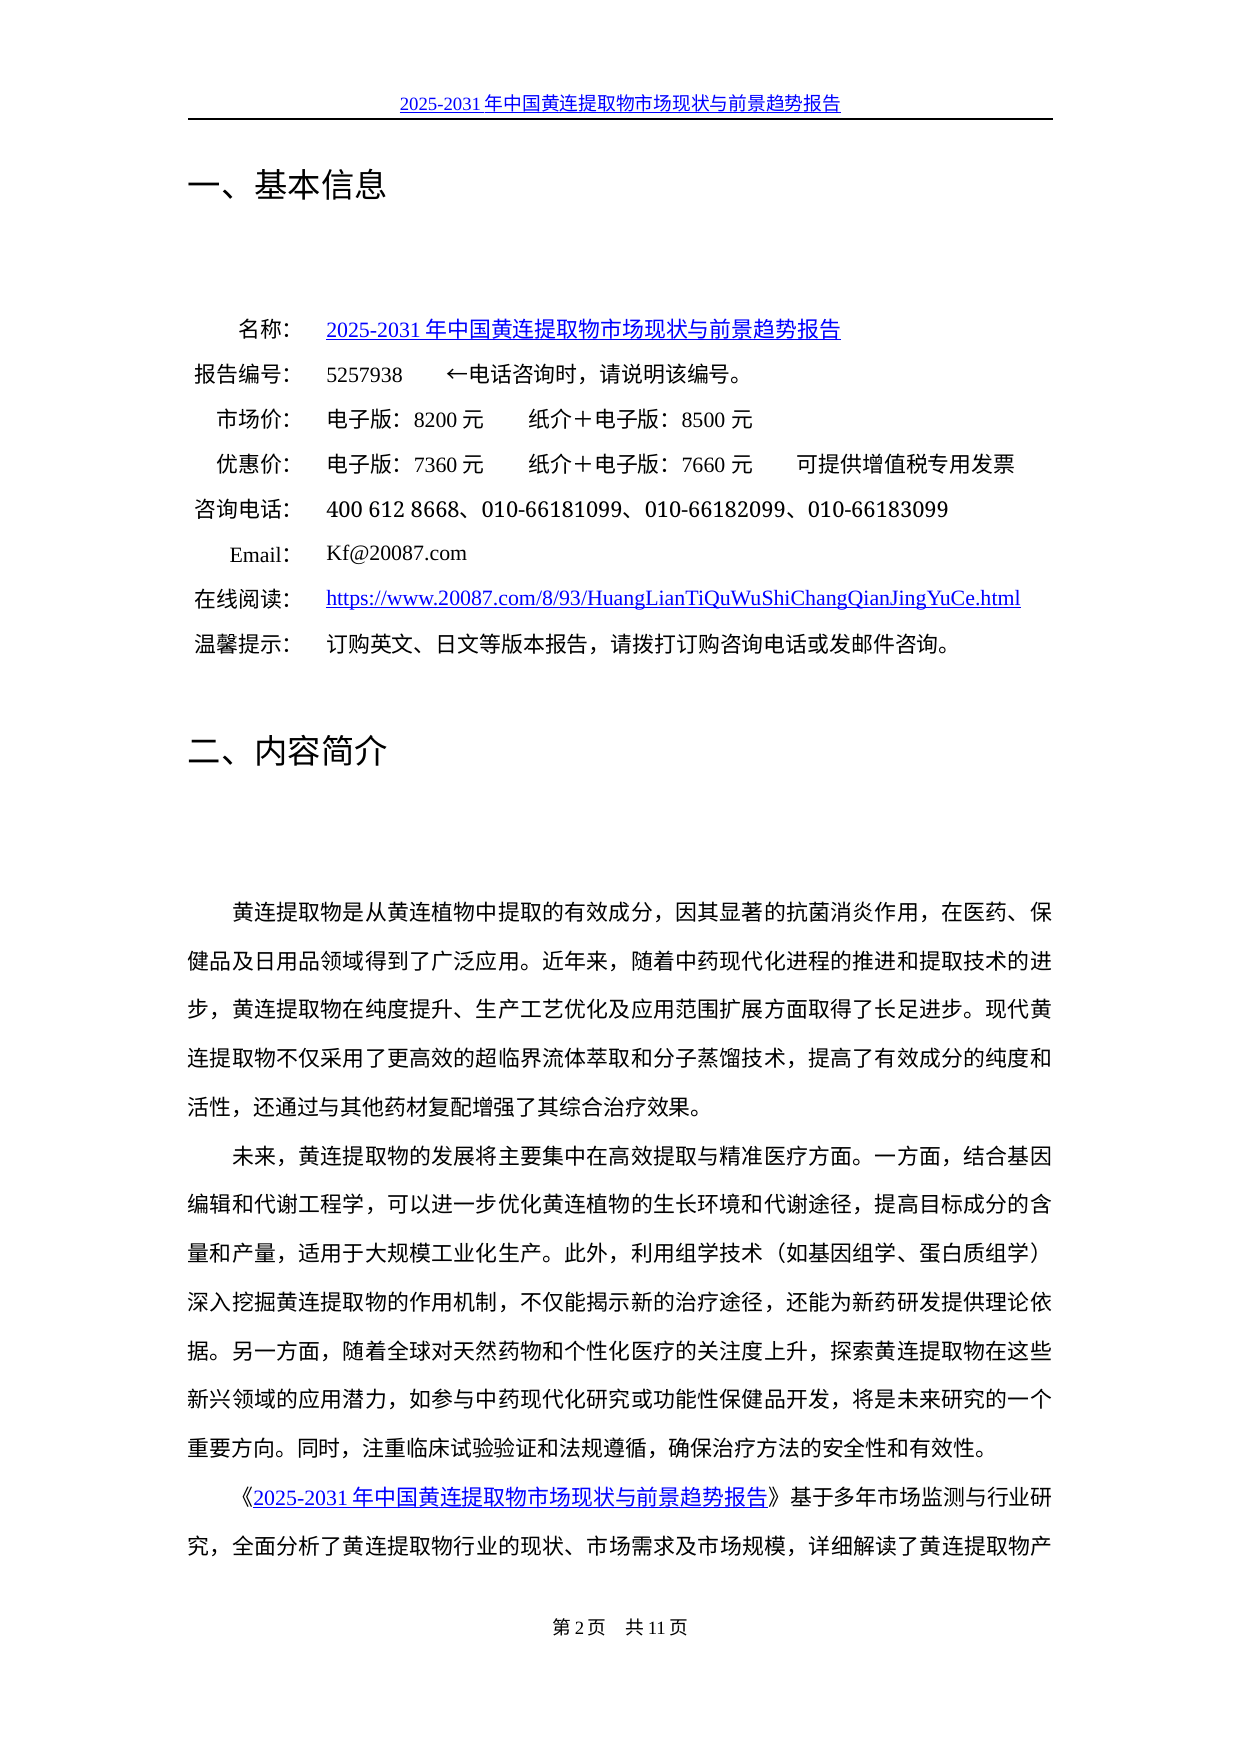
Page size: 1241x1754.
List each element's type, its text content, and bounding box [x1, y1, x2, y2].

table_cell 在线阅读： [167, 582, 315, 627]
table_cell Email： [167, 537, 315, 582]
table_cell 咨询电话： [167, 492, 315, 537]
table_cell 400 612 8668、010-66181099、010-66182099、010-66183099 [315, 492, 1073, 537]
title 二、内容简介 [187, 717, 1053, 782]
table_cell 优惠价： [167, 447, 315, 492]
table_cell Kf@20087.com [315, 537, 1073, 582]
title 一、基本信息 [187, 150, 1053, 215]
table_header 2025-2031年中国黄连提取物市场现状与前景趋势报告 [315, 312, 1073, 357]
table_cell 订购英文、日文等版本报告，请拨打订购咨询电话或发邮件咨询。 [315, 627, 1073, 672]
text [187, 894, 1053, 1561]
table_cell 温馨提示： [167, 627, 315, 672]
table_cell [315, 582, 1073, 627]
table_header 名称： [167, 312, 315, 357]
table_cell 市场价： [167, 402, 315, 447]
table_cell 5257938 ←电话咨询时，请说明该编号。 [315, 357, 1073, 402]
table_cell 电子版：8200 元 纸介＋电子版：8500 元 [315, 402, 1073, 447]
table_cell 报告编号： [167, 357, 315, 402]
table_cell 电子版：7360 元 纸介＋电子版：7660 元 可提供增值税专用发票 [315, 447, 1073, 492]
